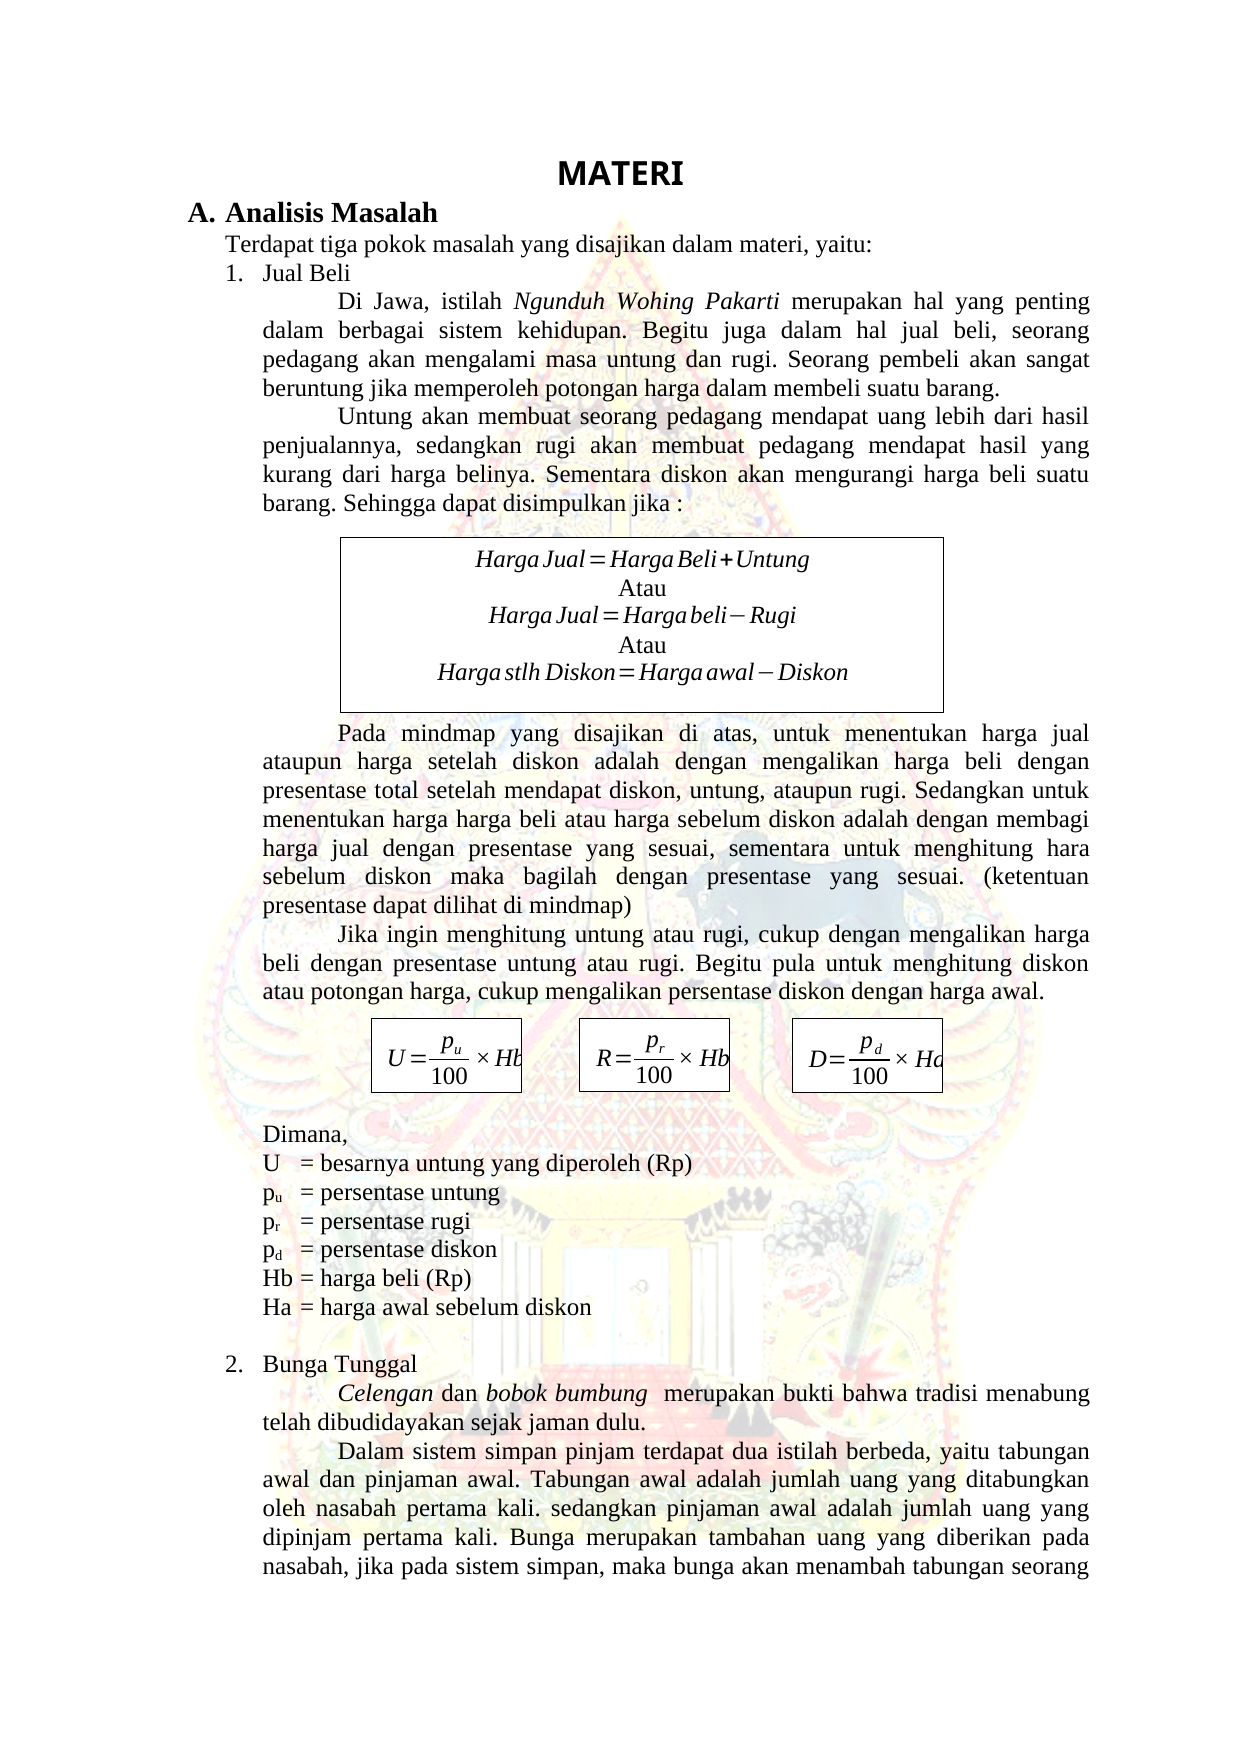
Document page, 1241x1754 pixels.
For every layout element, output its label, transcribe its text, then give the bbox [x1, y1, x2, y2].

list Di Jawa, istilah Ngunduh Wohing Pakarti merupakan hal yang penting dalam berbagai sistem kehidupan. Begitu juga dalam hal jual beli, seorang pedagang akan mengalami masa untung dan rugi. Seorang pembeli akan sangat beruntung jika memperoleh potongan harga dalam membeli suatu barang. [262, 286, 1090, 401]
text MATERI [150, 150, 1090, 195]
list Bunga Tunggal [225, 1349, 1090, 1378]
list pu = persentase untung [262, 1177, 1090, 1206]
list Analisis Masalah [187, 195, 1090, 229]
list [262, 1436, 1090, 1579]
list pr = persentase rugi [262, 1206, 1090, 1234]
list Dimana, [262, 1119, 1090, 1148]
list Jual Beli [225, 258, 1090, 286]
list Untung akan membuat seorang pedagang mendapat uang lebih dari hasil penjualannya, sedangkan rugi akan membuat pedagang mendapat hasil yang kurang dari harga belinya. Sementara diskon akan mengurangi harga beli suatu barang. Sehingga dapat disimpulkan jika : [262, 401, 1090, 516]
list Hb = harga beli (Rp) [262, 1263, 1090, 1292]
list Terdapat tiga pokok masalah yang disajikan dalam materi, yaitu: [225, 229, 1090, 258]
list Celengan dan bobok bumbung merupakan bukti bahwa tradisi menabung telah dibudidayakan sejak jaman dulu. [262, 1378, 1090, 1436]
list Jika ingin menghitung untung atau rugi, cukup dengan mengalikan harga beli dengan presentase untung atau rugi. Begitu pula untuk menghitung diskon atau potongan harga, cukup mengalikan persentase diskon dengan harga awal. [262, 919, 1090, 1005]
list Ha = harga awal sebelum diskon [262, 1292, 1090, 1321]
list U = besarnya untung yang diperoleh (Rp) [262, 1148, 1090, 1177]
list Pada mindmap yang disajikan di atas, untuk menentukan harga jual ataupun harga setelah diskon adalah dengan mengalikan harga beli dengan presentase total setelah mendapat diskon, untung, ataupun rugi. Sedangkan untuk menentukan harga harga beli atau harga sebelum diskon adalah dengan membagi harga jual dengan presentase yang sesuai, sementara untuk menghitung hara sebelum diskon maka bagilah dengan presentase yang sesuai. (ketentuan presentase dapat dilihat di mindmap) [262, 718, 1090, 919]
list pd = persentase diskon [262, 1234, 1090, 1263]
